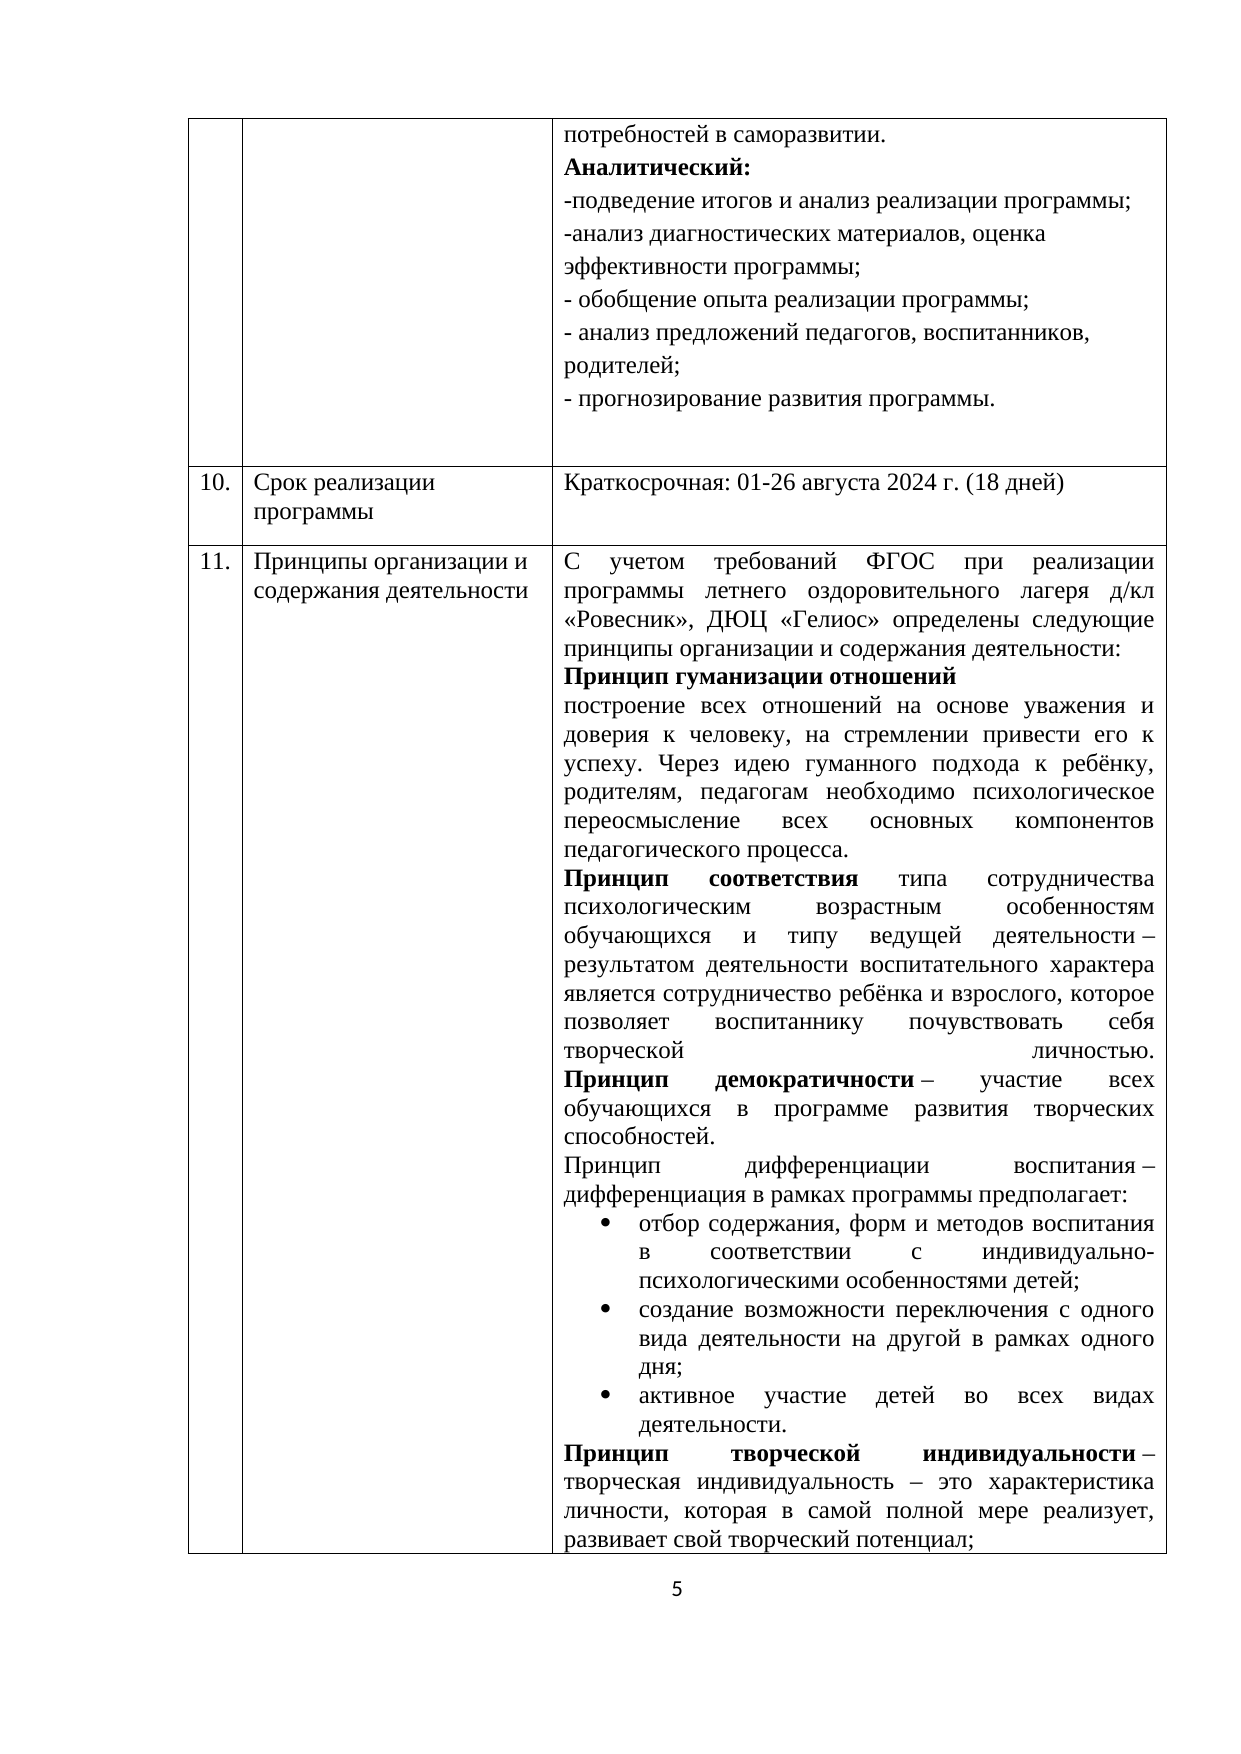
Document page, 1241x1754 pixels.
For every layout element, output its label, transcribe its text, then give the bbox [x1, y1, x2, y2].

table_cell 10. [189, 467, 242, 545]
table_cell 11. [189, 546, 242, 1553]
table_cell 9. [189, 119, 242, 466]
table_cell Краткосрочная: 01-26 августа 2024 г. (18 дней) [553, 467, 1166, 545]
table_cell Срок реализации программы [243, 467, 552, 545]
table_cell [243, 546, 552, 1553]
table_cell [243, 119, 552, 466]
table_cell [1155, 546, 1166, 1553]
